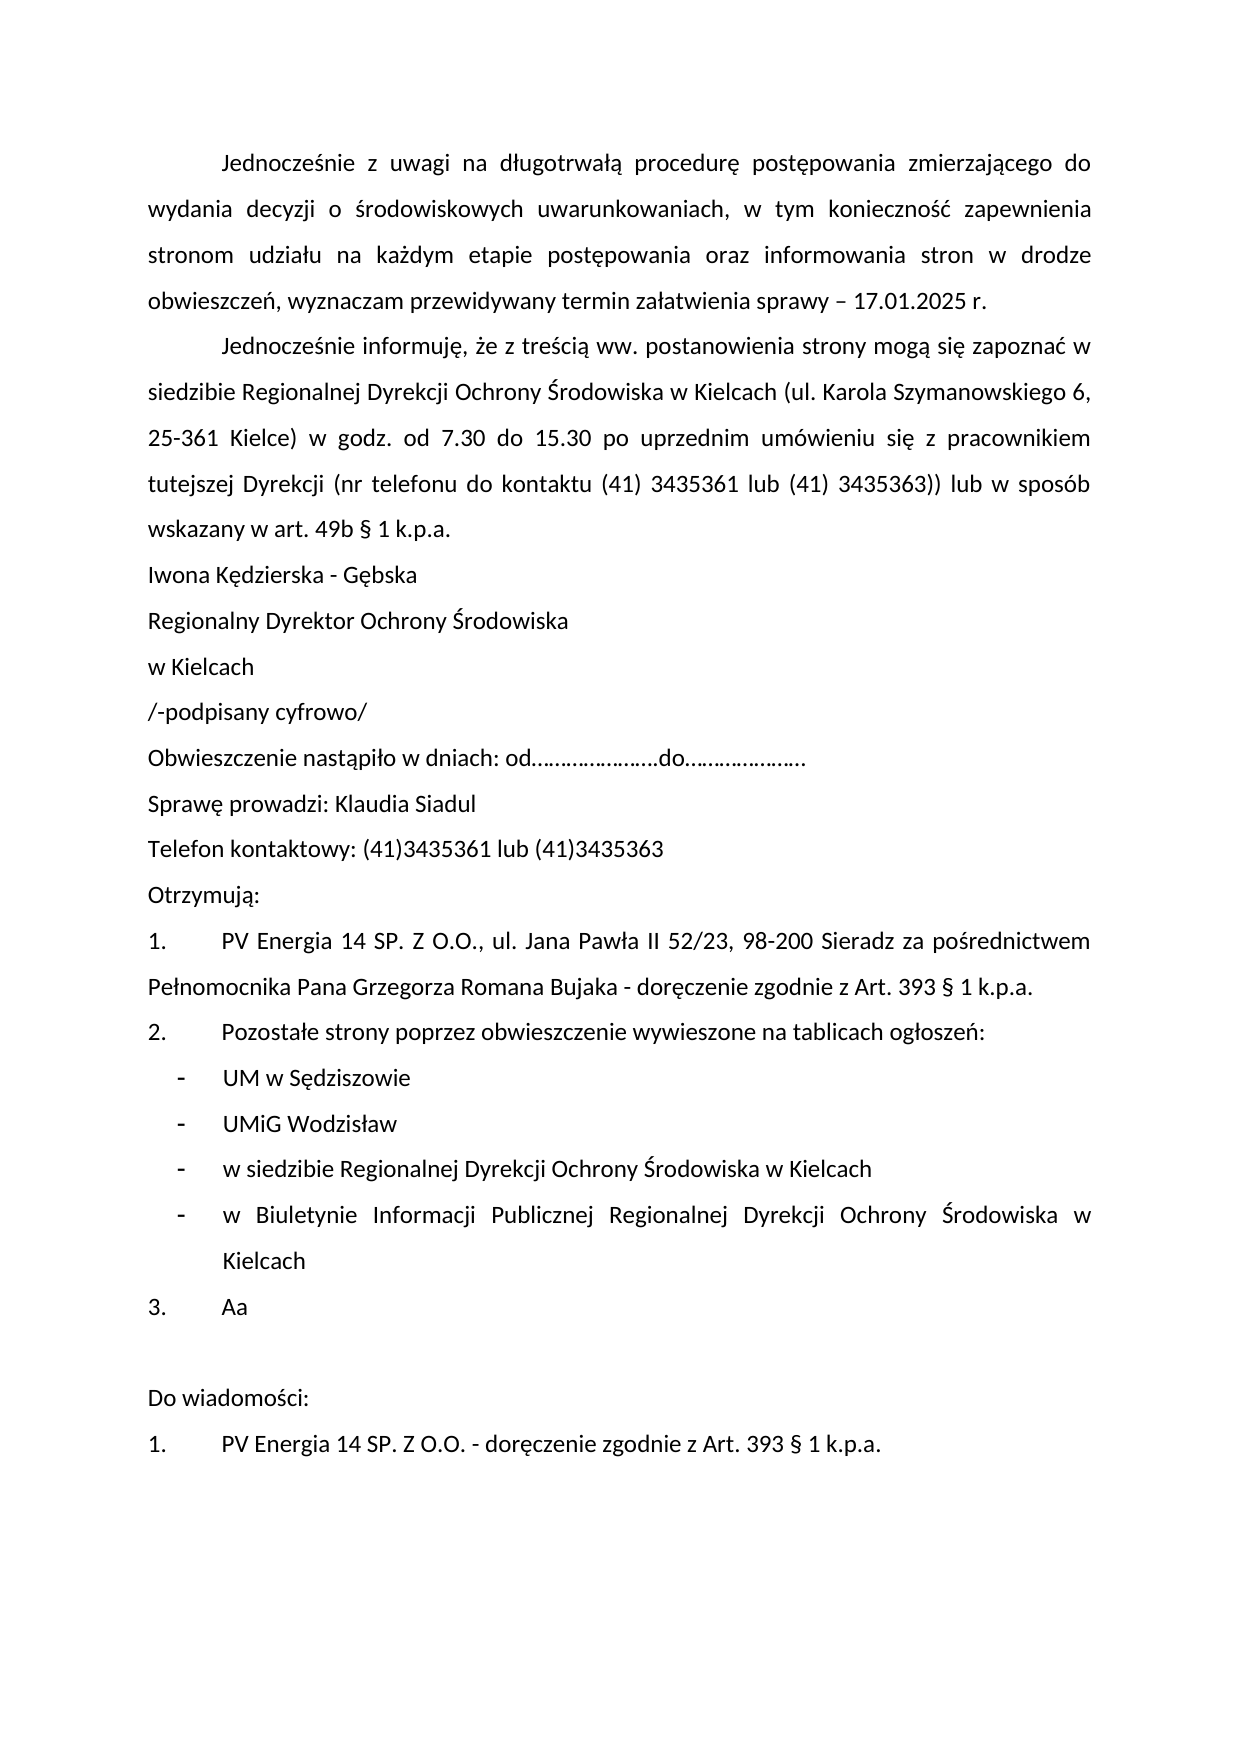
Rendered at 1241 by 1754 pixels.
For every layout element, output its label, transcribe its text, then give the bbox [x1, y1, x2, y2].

text /-podpisany cyfrowo/ [148, 696, 1093, 727]
text Telefon kontaktowy: (41)3435361 lub (41)3435363 [148, 833, 1093, 864]
text Jednocześnie informuję, że z treścią ww. postanowienia strony mogą się zapoznać w siedzibie Regionalnej Dyrekcji Ochrony Środowiska w Kielcach (ul. Karola Szymanowskiego 6, 25-361 Kielce) w godz. od 7.30 do 15.30 po uprzednim umówieniu się z pracownikiem tutejszej Dyrekcji (nr telefonu do kontaktu (41) 3435361 lub (41) 3435363)) lub w sposób wskazany w art. 49b § 1 k.p.a. [148, 331, 1093, 544]
list UM w Sędziszowie [185, 1062, 1093, 1093]
text Otrzymują: [148, 879, 1093, 910]
text Regionalny Dyrektor Ochrony Środowiska [148, 605, 1093, 635]
text Do wiadomości: [148, 1382, 1093, 1413]
text 1. PV Energia 14 SP. Z O.O. - doręczenie zgodnie z Art. 393 § 1 k.p.a. [148, 1428, 1093, 1458]
text Iwona Kędzierska - Gębska [148, 559, 1093, 590]
text 1. PV Energia 14 SP. Z O.O., ul. Jana Pawła II 52/23, 98-200 Sieradz za pośrednictwem Pełnomocnika Pana Grzegorza Romana Bujaka - doręczenie zgodnie z Art. 393 § 1 k.p.a. [148, 925, 1093, 1001]
list UMiG Wodzisław [185, 1108, 1093, 1138]
list w siedzibie Regionalnej Dyrekcji Ochrony Środowiska w Kielcach [185, 1154, 1093, 1184]
text Jednocześnie z uwagi na długotrwałą procedurę postępowania zmierzającego do wydania decyzji o środowiskowych uwarunkowaniach, w tym konieczność zapewnienia stronom udziału na każdym etapie postępowania oraz informowania stron w drodze obwieszczeń, wyznaczam przewidywany termin załatwienia sprawy – 17.01.2025 r. [148, 148, 1093, 315]
text 2. Pozostałe strony poprzez obwieszczenie wywieszone na tablicach ogłoszeń: [148, 1016, 1093, 1047]
text 3. Aa [148, 1291, 1093, 1321]
text Sprawę prowadzi: Klaudia Siadul [148, 788, 1093, 818]
list w Biuletynie Informacji Publicznej Regionalnej Dyrekcji Ochrony Środowiska w Kielcach [185, 1199, 1093, 1276]
text Obwieszczenie nastąpiło w dniach: od………………….do………………… [148, 742, 1093, 773]
text w Kielcach [148, 651, 1093, 681]
